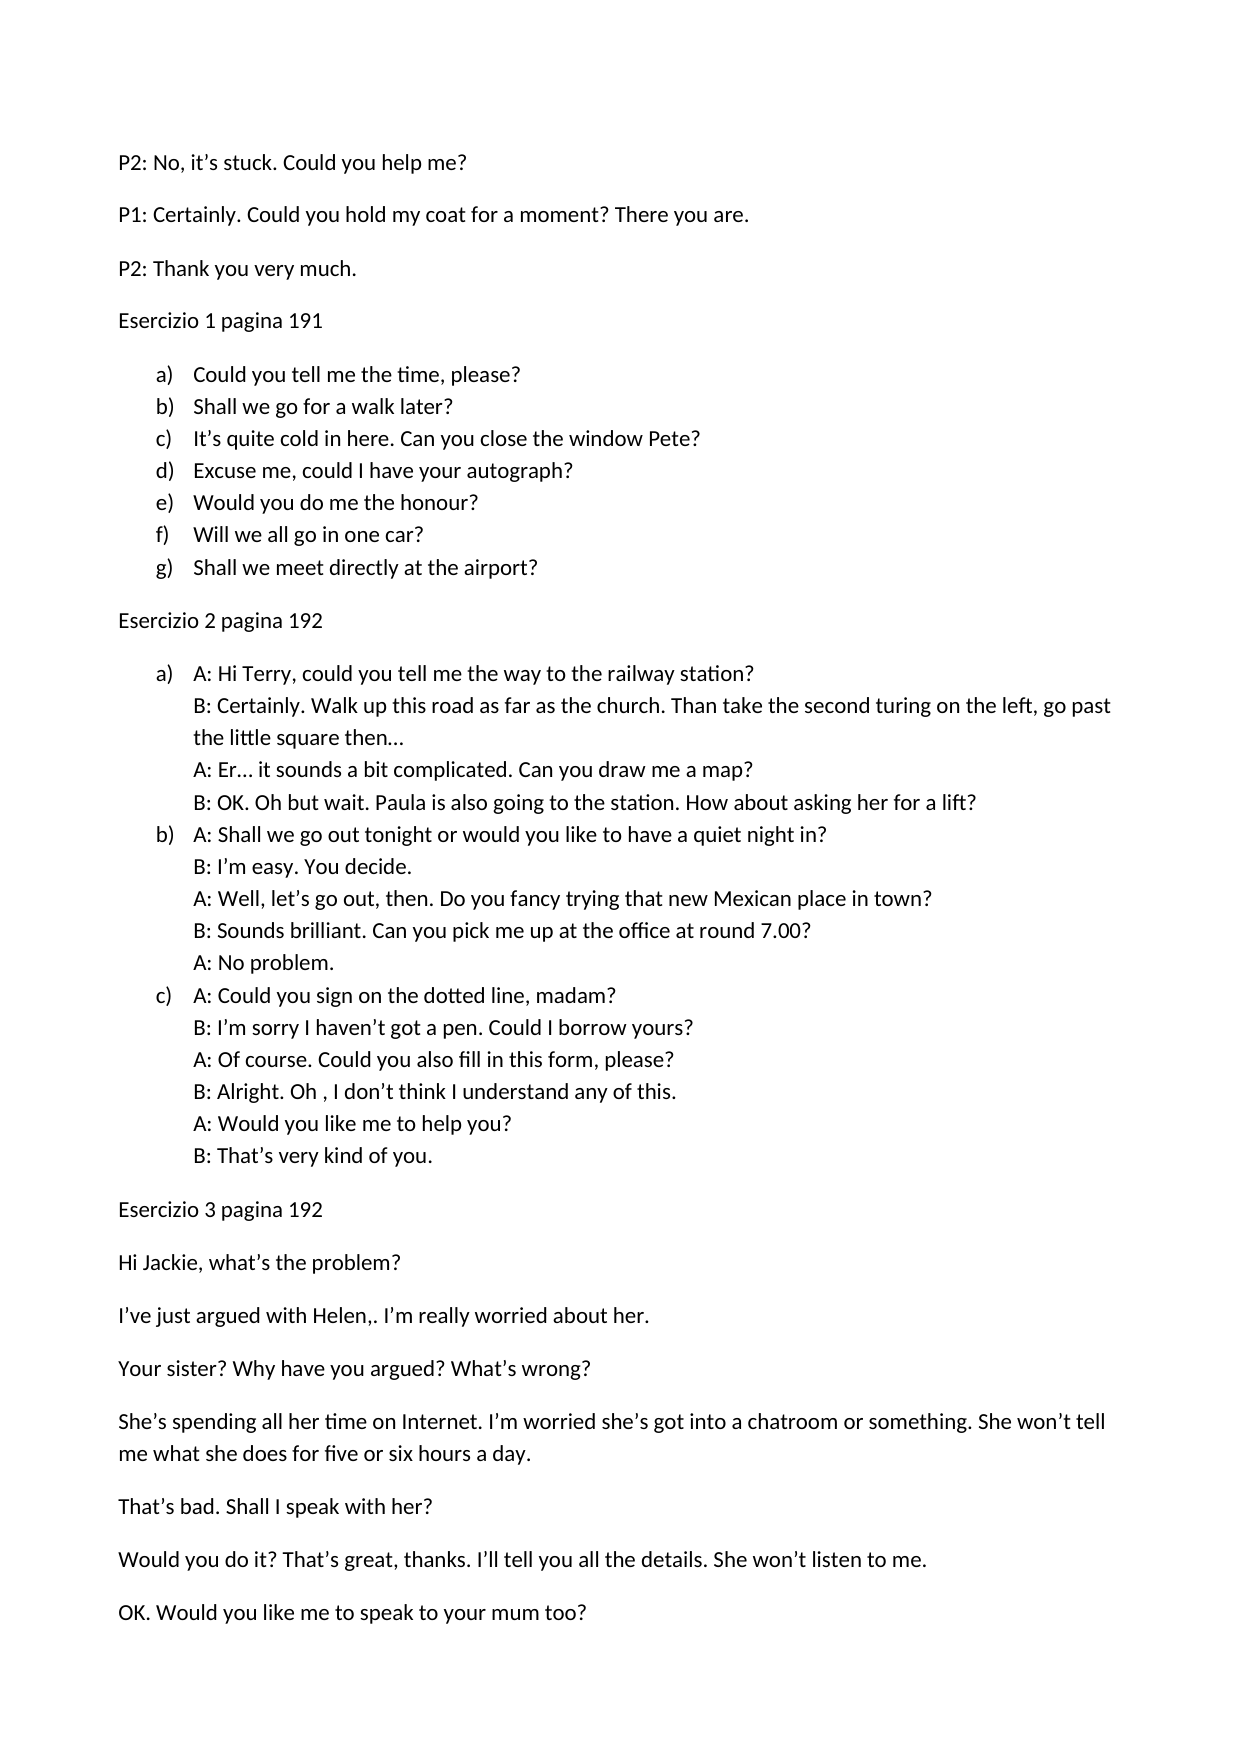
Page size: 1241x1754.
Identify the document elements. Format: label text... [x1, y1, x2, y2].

list Shall we go for a walk later? [156, 392, 1122, 420]
text P2: No, it’s stuck. Could you help me? [118, 148, 1122, 176]
text Hi Jackie, what’s the problem? [118, 1248, 1122, 1276]
list A: Hi Terry, could you tell me the way to the railway station? [156, 659, 1122, 687]
text Would you do it? That’s great, thanks. I’ll tell you all the details. She won’t listen to me. [118, 1545, 1122, 1573]
list B: That’s very kind of you. [193, 1142, 1122, 1170]
text I’ve just argued with Helen,. I’m really worried about her. [118, 1301, 1122, 1329]
list Could you tell me the time, please? [156, 360, 1122, 388]
text She’s spending all her time on Internet. I’m worried she’s got into a chatroom or something. She won’t tell me what she does for five or six hours a day. [118, 1407, 1122, 1467]
list A: Er… it sounds a bit complicated. Can you draw me a map? [193, 755, 1122, 783]
list A: No problem. [193, 948, 1122, 977]
list A: Would you like me to help you? [193, 1109, 1122, 1137]
list A: Could you sign on the dotted line, madam? [156, 981, 1122, 1009]
text OK. Would you like me to speak to your mum too? [118, 1598, 1122, 1626]
list Excuse me, could I have your autograph? [156, 456, 1122, 484]
list A: Of course. Could you also fill in this form, please? [193, 1045, 1122, 1073]
text Esercizio 3 pagina 192 [118, 1195, 1122, 1223]
list B: Sounds brilliant. Can you pick me up at the office at round 7.00? [193, 916, 1122, 944]
list A: Shall we go out tonight or would you like to have a quiet night in? [156, 820, 1122, 848]
list A: Well, let’s go out, then. Do you fancy trying that new Mexican place in town? [193, 884, 1122, 912]
list B: OK. Oh but wait. Paula is also going to the station. How about asking her for a lift? [193, 788, 1122, 816]
list B: Alright. Oh , I don’t think I understand any of this. [193, 1077, 1122, 1105]
list B: I’m easy. You decide. [193, 852, 1122, 880]
list B: I’m sorry I haven’t got a pen. Could I borrow yours? [193, 1013, 1122, 1041]
text Esercizio 1 pagina 191 [118, 307, 1122, 335]
list It’s quite cold in here. Can you close the window Pete? [156, 424, 1122, 452]
list Would you do me the honour? [156, 488, 1122, 516]
text Esercizio 2 pagina 192 [118, 606, 1122, 634]
text Your sister? Why have you argued? What’s wrong? [118, 1354, 1122, 1382]
list Will we all go in one car? [156, 521, 1122, 549]
text P1: Certainly. Could you hold my coat for a moment? There you are. [118, 201, 1122, 229]
list B: Certainly. Walk up this road as far as the church. Than take the second turing on the left, go past the little square then… [193, 691, 1122, 751]
text That’s bad. Shall I speak with her? [118, 1492, 1122, 1520]
list Shall we meet directly at the airport? [156, 553, 1122, 581]
text P2: Thank you very much. [118, 254, 1122, 282]
